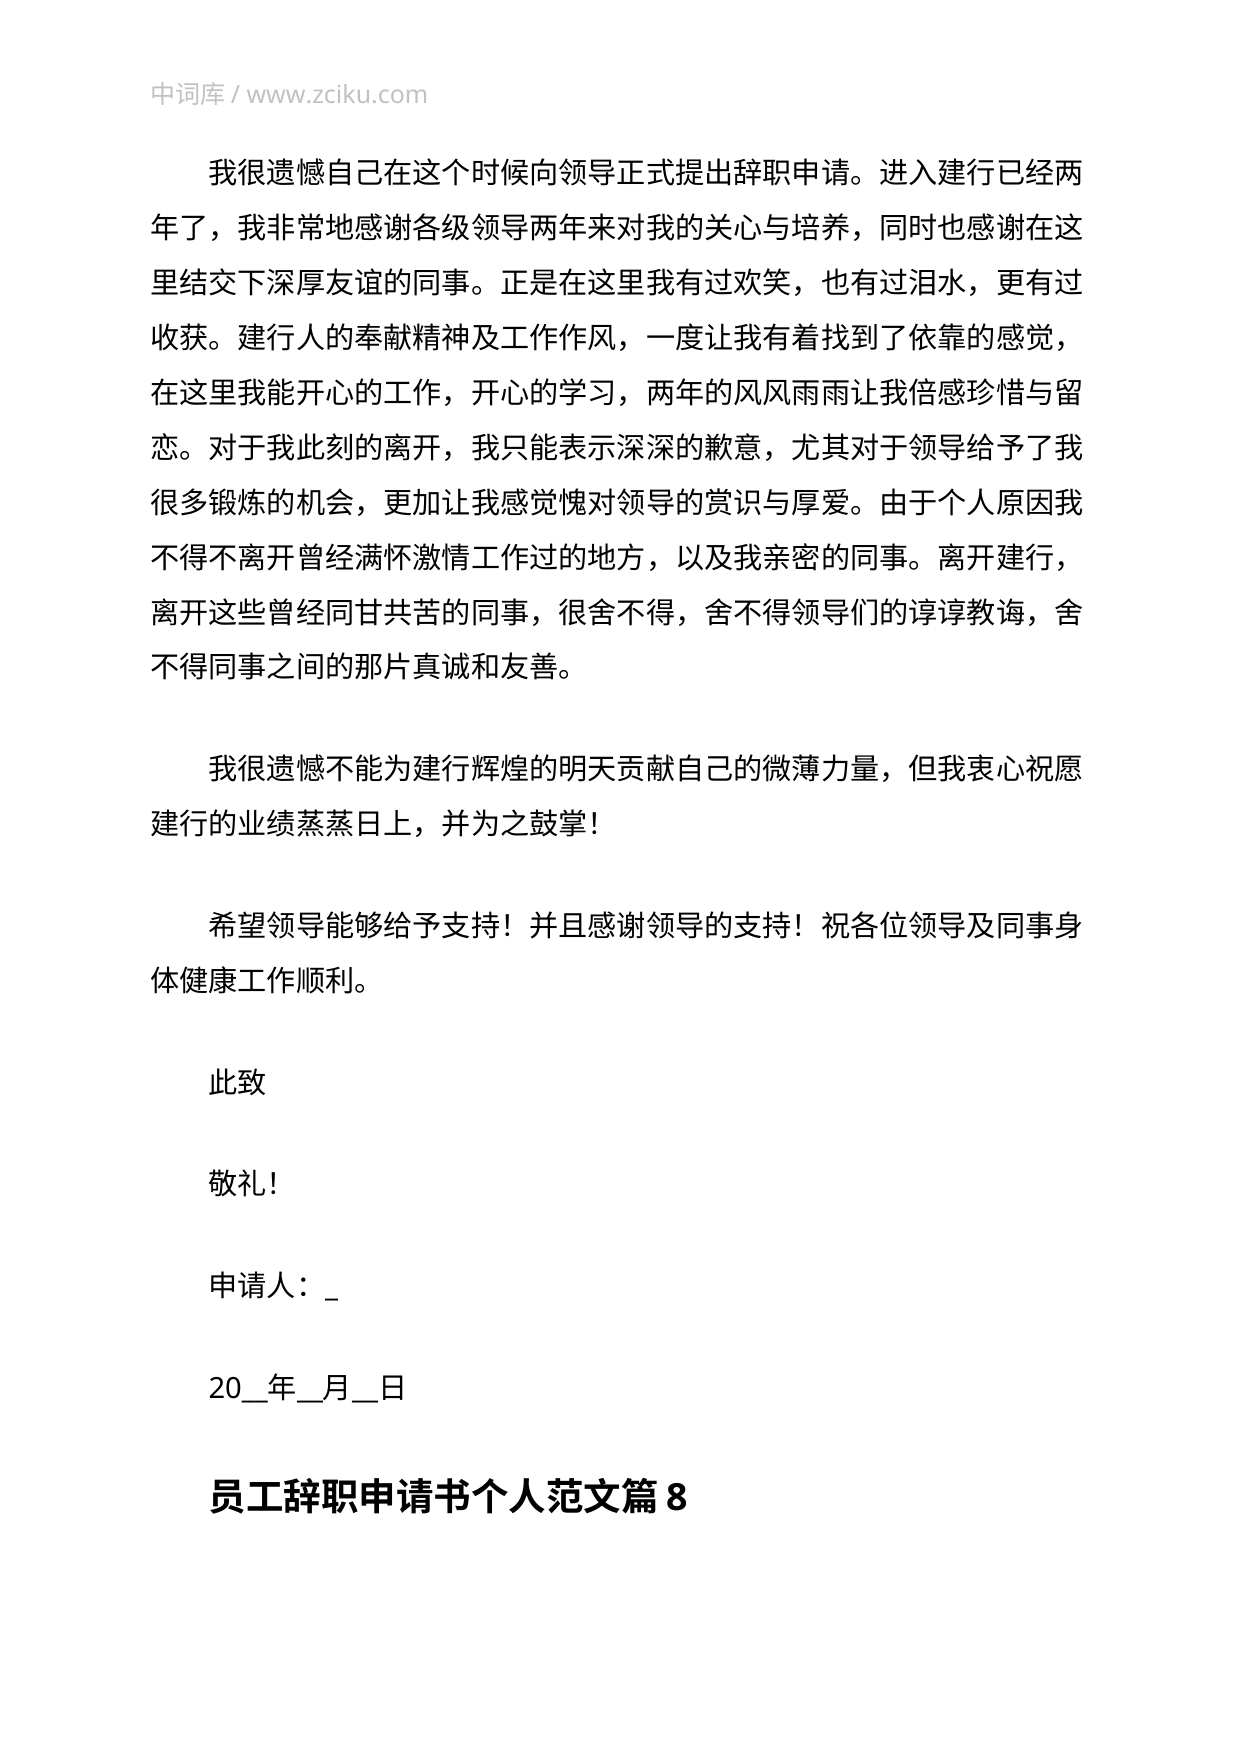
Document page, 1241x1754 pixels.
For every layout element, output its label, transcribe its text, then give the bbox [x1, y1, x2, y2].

text 此致 [150, 1059, 1090, 1101]
text 员工辞职申请书个人范文篇8 [150, 1467, 1090, 1521]
text 我很遗憾不能为建行辉煌的明天贡献自己的微薄力量，但我衷心祝愿建行的业绩蒸蒸日上，并为之鼓掌！ [150, 746, 1090, 843]
text 20__年__月__日 [150, 1365, 1090, 1407]
text 敬礼！ [150, 1161, 1090, 1203]
text 申请人：_ [150, 1263, 1090, 1305]
text 我很遗憾自己在这个时候向领导正式提出辞职申请。进入建行已经两年了，我非常地感谢各级领导两年来对我的关心与培养，同时也感谢在这里结交下深厚友谊的同事。正是在这里我有过欢笑，也有过泪水，更有过收获。建行人的奉献精神及工作作风，一度让我有着找到了依靠的感觉，在这里我能开心的工作，开心的学习，两年的风风雨雨让我倍感珍惜与留恋。对于我此刻的离开，我只能表示深深的歉意，尤其对于领导给予了我很多锻炼的机会，更加让我感觉愧对领导的赏识与厚爱。由于个人原因我不得不离开曾经满怀激情工作过的地方，以及我亲密的同事。离开建行，离开这些曾经同甘共苦的同事，很舍不得，舍不得领导们的谆谆教诲，舍不得同事之间的那片真诚和友善。 [150, 150, 1090, 686]
text 希望领导能够给予支持！并且感谢领导的支持！祝各位领导及同事身体健康工作顺利。 [150, 902, 1090, 1000]
